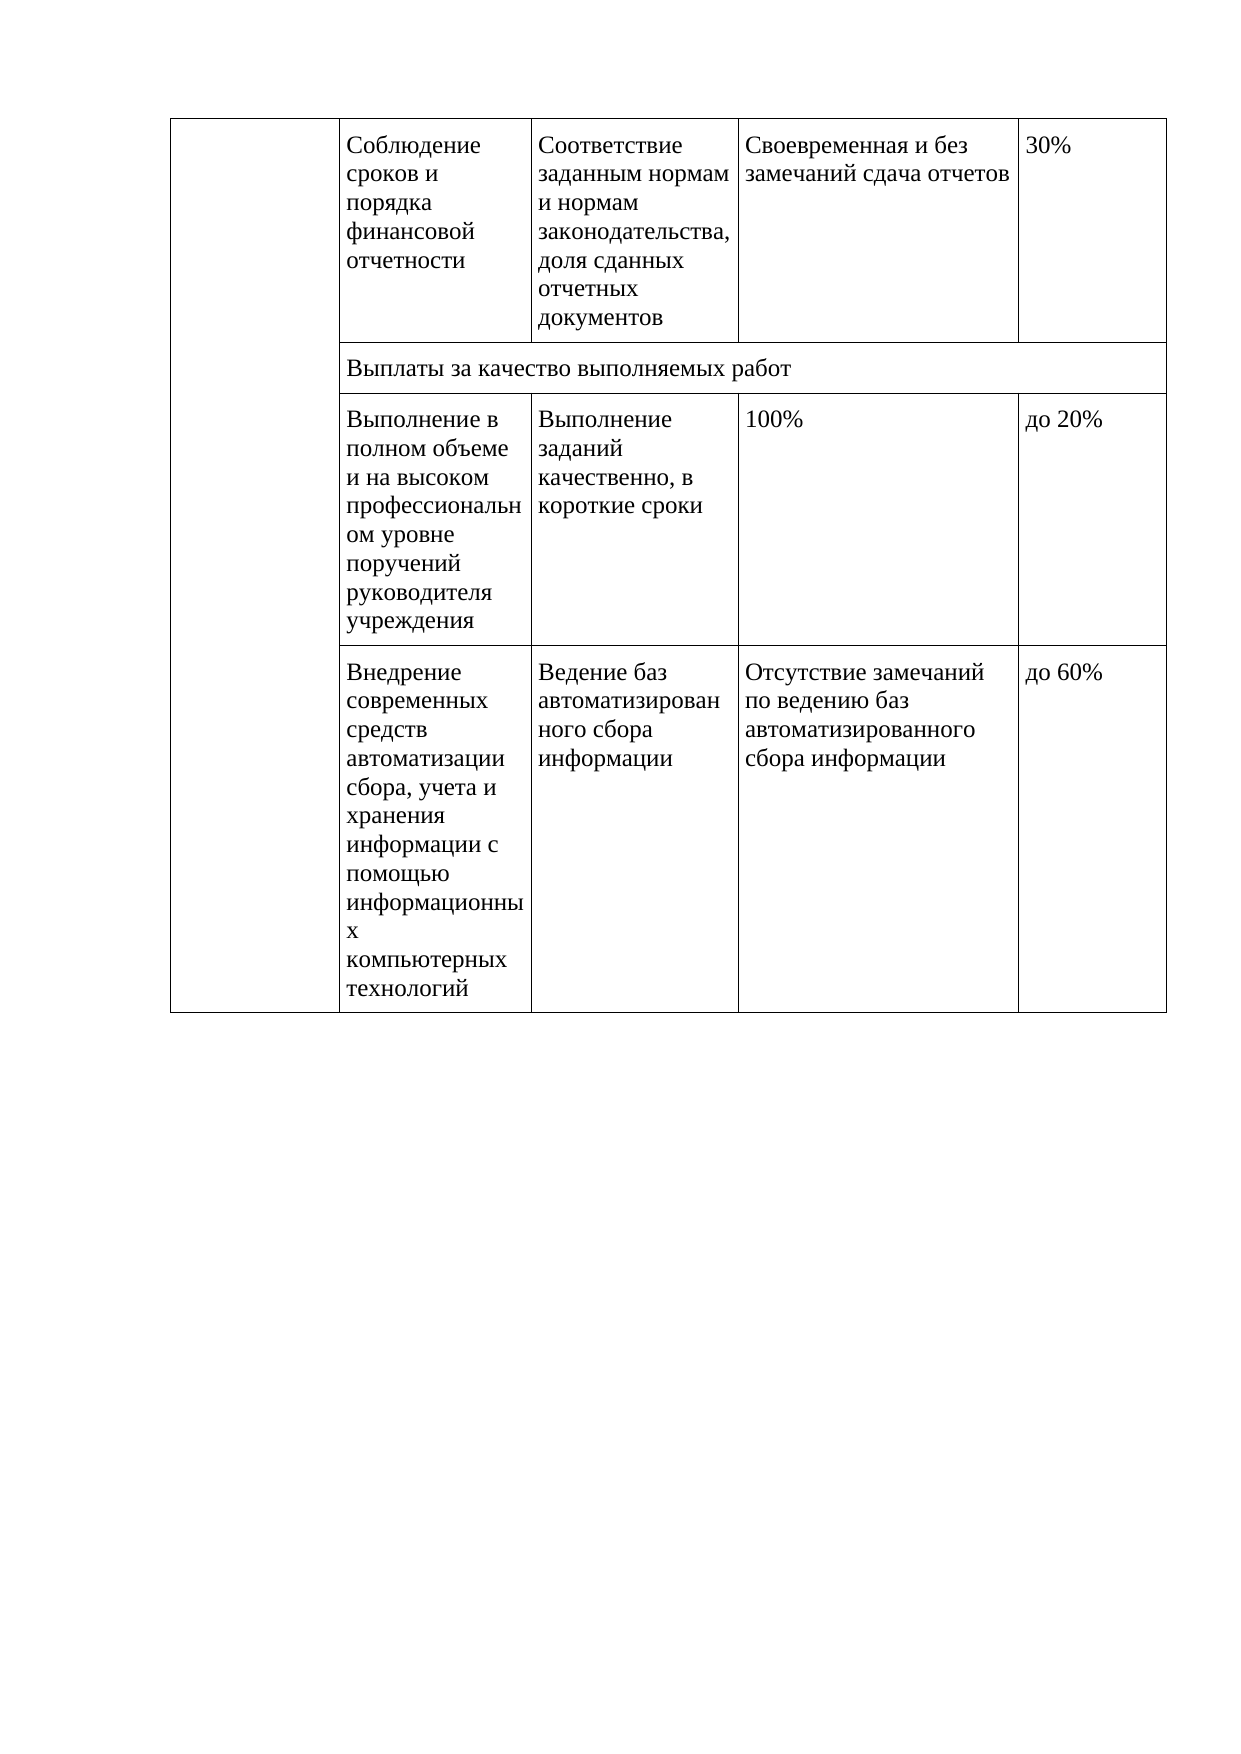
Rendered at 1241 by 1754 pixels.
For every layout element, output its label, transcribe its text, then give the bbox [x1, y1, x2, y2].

table_cell Выполнение в полном объеме и на высоком профессиональном уровне поручений руководителя учреждения [340, 394, 531, 645]
table_cell до 20% [1019, 394, 1166, 645]
table_cell Соблюдение сроков и порядка финансовой отчетности [340, 119, 531, 342]
table_cell до 60% [1019, 646, 1166, 1012]
table_cell Выполнение заданий качественно, в короткие сроки [532, 394, 738, 645]
table_cell Отсутствие замечаний по ведению баз автоматизированного сбора информации [739, 646, 1018, 1012]
table_cell Выплаты за качество выполняемых работ [340, 343, 1166, 393]
table_cell Внедрение современных средств автоматизации сбора, учета и хранения информации с помощью информационных компьютерных технологий [340, 646, 531, 1012]
table_cell 30% [1019, 119, 1166, 342]
table_cell Соответствие заданным нормам и нормам законодательства, доля сданных отчетных документов [532, 119, 738, 342]
table_cell Ведение баз автоматизированного сбора информации [532, 646, 738, 1012]
table_cell Своевременная и без замечаний сдача отчетов [739, 119, 1018, 342]
table_cell 100% [739, 394, 1018, 645]
